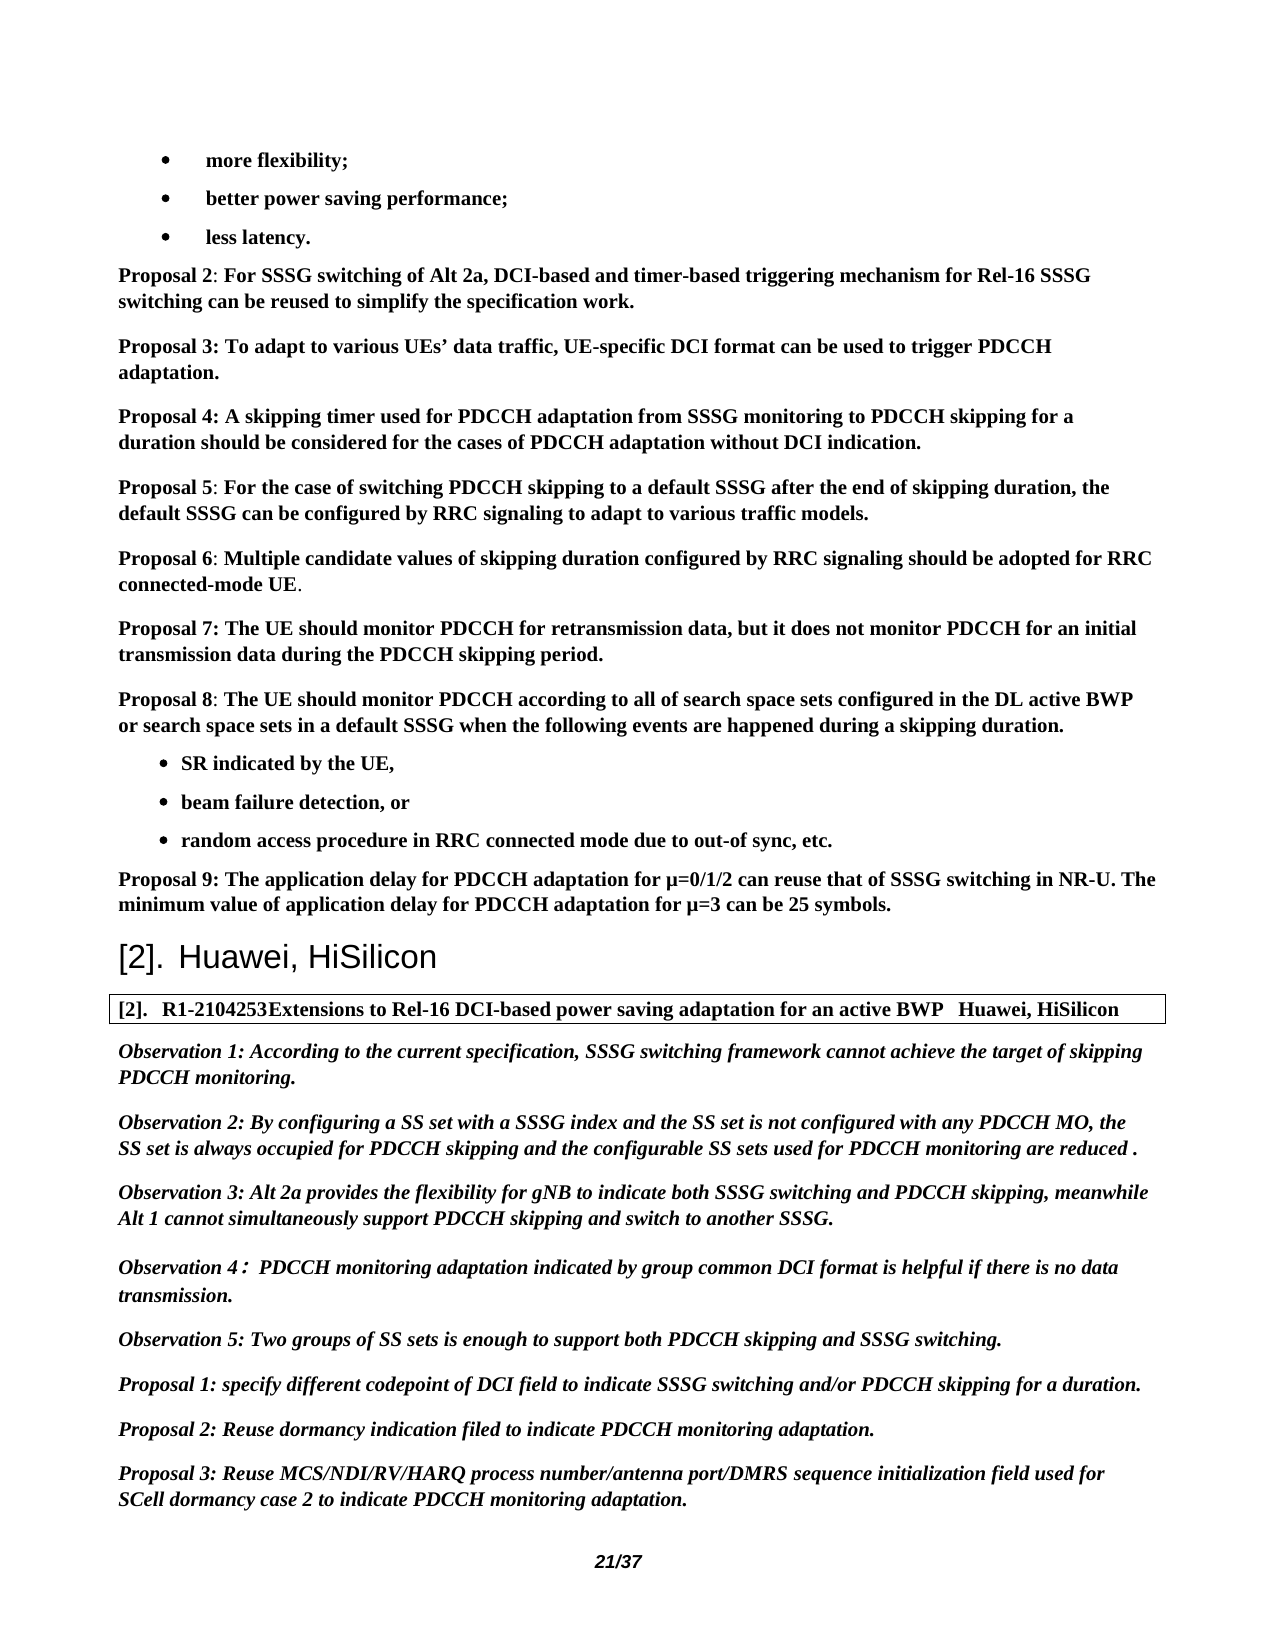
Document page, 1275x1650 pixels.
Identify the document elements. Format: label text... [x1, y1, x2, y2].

text Observation 4：PDCCH monitoring adaptation indicated by group common DCI format is helpful if there is no data transmission. [118, 1251, 1157, 1307]
list beam failure detection, or [160, 789, 1157, 814]
text Proposal 5: For the case of switching PDCCH skipping to a default SSSG after the end of skipping duration, the default SSSG can be configured by RRC signaling to adapt to various traffic models. [118, 475, 1157, 525]
subtitle Huawei, HiSilicon [118, 937, 1157, 976]
text Observation 5: Two groups of SS sets is enough to support both PDCCH skipping and SSSG switching. [118, 1327, 1157, 1351]
text Proposal 2: For SSSG switching of Alt 2a, DCI-based and timer-based triggering mechanism for Rel-16 SSSG switching can be reused to simplify the specification work. [118, 263, 1157, 313]
text Observation 2: By configuring a SS set with a SSSG index and the SS set is not configured with any PDCCH MO, the SS set is always occupied for PDCCH skipping and the configurable SS sets used for PDCCH monitoring are reduced . [118, 1109, 1157, 1159]
text Observation 3: Alt 2a provides the flexibility for gNB to indicate both SSSG switching and PDCCH skipping, meanwhile Alt 1 cannot simultaneously support PDCCH skipping and switch to another SSSG. [118, 1180, 1157, 1230]
list better power saving performance; [162, 186, 1157, 210]
text Proposal 1: specify different codepoint of DCI field to indicate SSSG switching and/or PDCCH skipping for a duration. [118, 1372, 1157, 1396]
list SR indicated by the UE, [160, 751, 1157, 775]
text Proposal 3: Reuse MCS/NDI/RV/HARQ process number/antenna port/DMRS sequence initialization field used for SCell dormancy case 2 to indicate PDCCH monitoring adaptation. [118, 1461, 1157, 1511]
text Observation 1: According to the current specification, SSSG switching framework cannot achieve the target of skipping PDCCH monitoring. [118, 1039, 1157, 1089]
text Proposal 4: A skipping timer used for PDCCH adaptation from SSSG monitoring to PDCCH skipping for a duration should be considered for the cases of PDCCH adaptation without DCI indication. [118, 404, 1157, 454]
text Proposal 8: The UE should monitor PDCCH according to all of search space sets configured in the DL active BWP or search space sets in a default SSSG when the following events are happened during a skipping duration. [118, 687, 1157, 737]
text Proposal 3: To adapt to various UEs’ data traffic, UE-specific DCI format can be used to trigger PDCCH adaptation. [118, 334, 1157, 384]
list less latency. [162, 224, 1157, 249]
text Proposal 9: The application delay for PDCCH adaptation for μ=0/1/2 can reuse that of SSSG switching in NR-U. The minimum value of application delay for PDCCH adaptation for μ=3 can be 25 symbols. [118, 866, 1157, 916]
list R1-2104253 Extensions to Rel-16 DCI-based power saving adaptation for an active BWP Huawei, HiSilicon [110, 995, 1165, 1023]
text Proposal 2: Reuse dormancy indication filed to indicate PDCCH monitoring adaptation. [118, 1417, 1157, 1441]
list more flexibility; [162, 148, 1157, 172]
text Proposal 6: Multiple candidate values of skipping duration configured by RRC signaling should be adopted for RRC connected-mode UE. [118, 546, 1157, 596]
text Proposal 7: The UE should monitor PDCCH for retransmission data, but it does not monitor PDCCH for an initial transmission data during the PDCCH skipping period. [118, 616, 1157, 666]
list random access procedure in RRC connected mode due to out-of sync, etc. [160, 828, 1157, 852]
